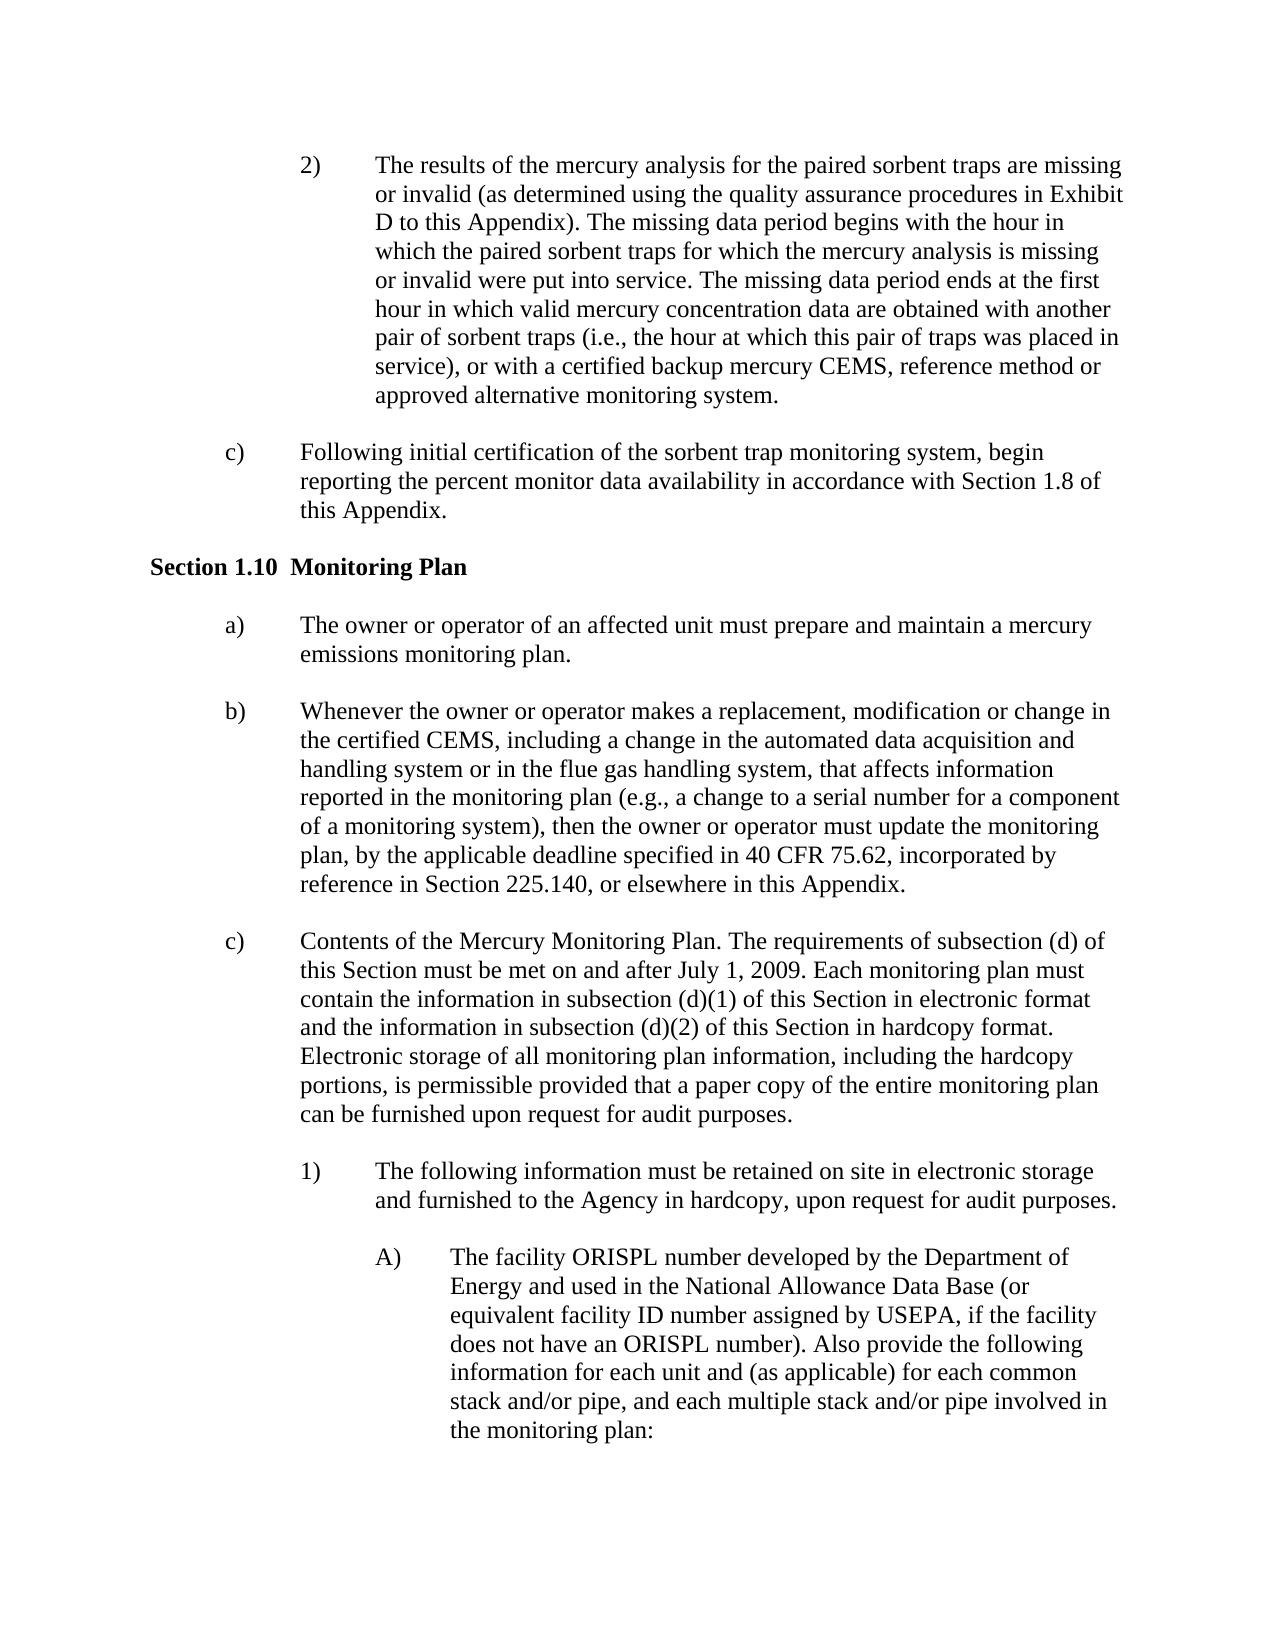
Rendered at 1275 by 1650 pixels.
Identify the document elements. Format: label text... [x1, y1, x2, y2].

text b) Whenever the owner or operator makes a replacement, modification or change in the certified CEMS, including a change in the automated data acquisition and handling system or in the flue gas handling system, that affects information reported in the monitoring plan (e.g., a change to a serial number for a component of a monitoring system), then the owner or operator must update the monitoring plan, by the applicable deadline specified in 40 CFR 75.62, incorporated by reference in Section 225.140, or elsewhere in this Appendix. [225, 696, 1125, 897]
text 1) The following information must be retained on site in electronic storage and furnished to the Agency in hardcopy, upon request for audit purposes. [300, 1156, 1125, 1214]
text A) The facility ORISPL number developed by the Department of Energy and used in the National Allowance Data Base (or equivalent facility ID number assigned by USEPA, if the facility does not have an ORISPL number). Also provide the following information for each unit and (as applicable) for each common stack and/or pipe, and each multiple stack and/or pipe involved in the monitoring plan: [375, 1242, 1125, 1444]
text a) The owner or operator of an affected unit must prepare and maintain a mercury emissions monitoring plan. [225, 610, 1125, 667]
text c) Following initial certification of the sorbent trap monitoring system, begin reporting the percent monitor data availability in accordance with Section 1.8 of this Appendix. [225, 437, 1125, 524]
text c) Contents of the Mercury Monitoring Plan. The requirements of subsection (d) of this Section must be met on and after July 1, 2009. Each monitoring plan must contain the information in subsection (d)(1) of this Section in electronic format and the information in subsection (d)(2) of this Section in hardcopy format. Electronic storage of all monitoring plan information, including the hardcopy portions, is permissible provided that a paper copy of the entire monitoring plan can be furnished upon request for audit purposes. [225, 926, 1125, 1127]
text 2) The results of the mercury analysis for the paired sorbent traps are missing or invalid (as determined using the quality assurance procedures in Exhibit D to this Appendix). The missing data period begins with the hour in which the paired sorbent traps for which the mercury analysis is missing or invalid were put into service. The missing data period ends at the first hour in which valid mercury concentration data are obtained with another pair of sorbent traps (i.e., the hour at which this pair of traps was placed in service), or with a certified backup mercury CEMS, reference method or approved alternative monitoring system. [300, 150, 1125, 409]
text Section 1.10 Monitoring Plan [150, 552, 1125, 581]
